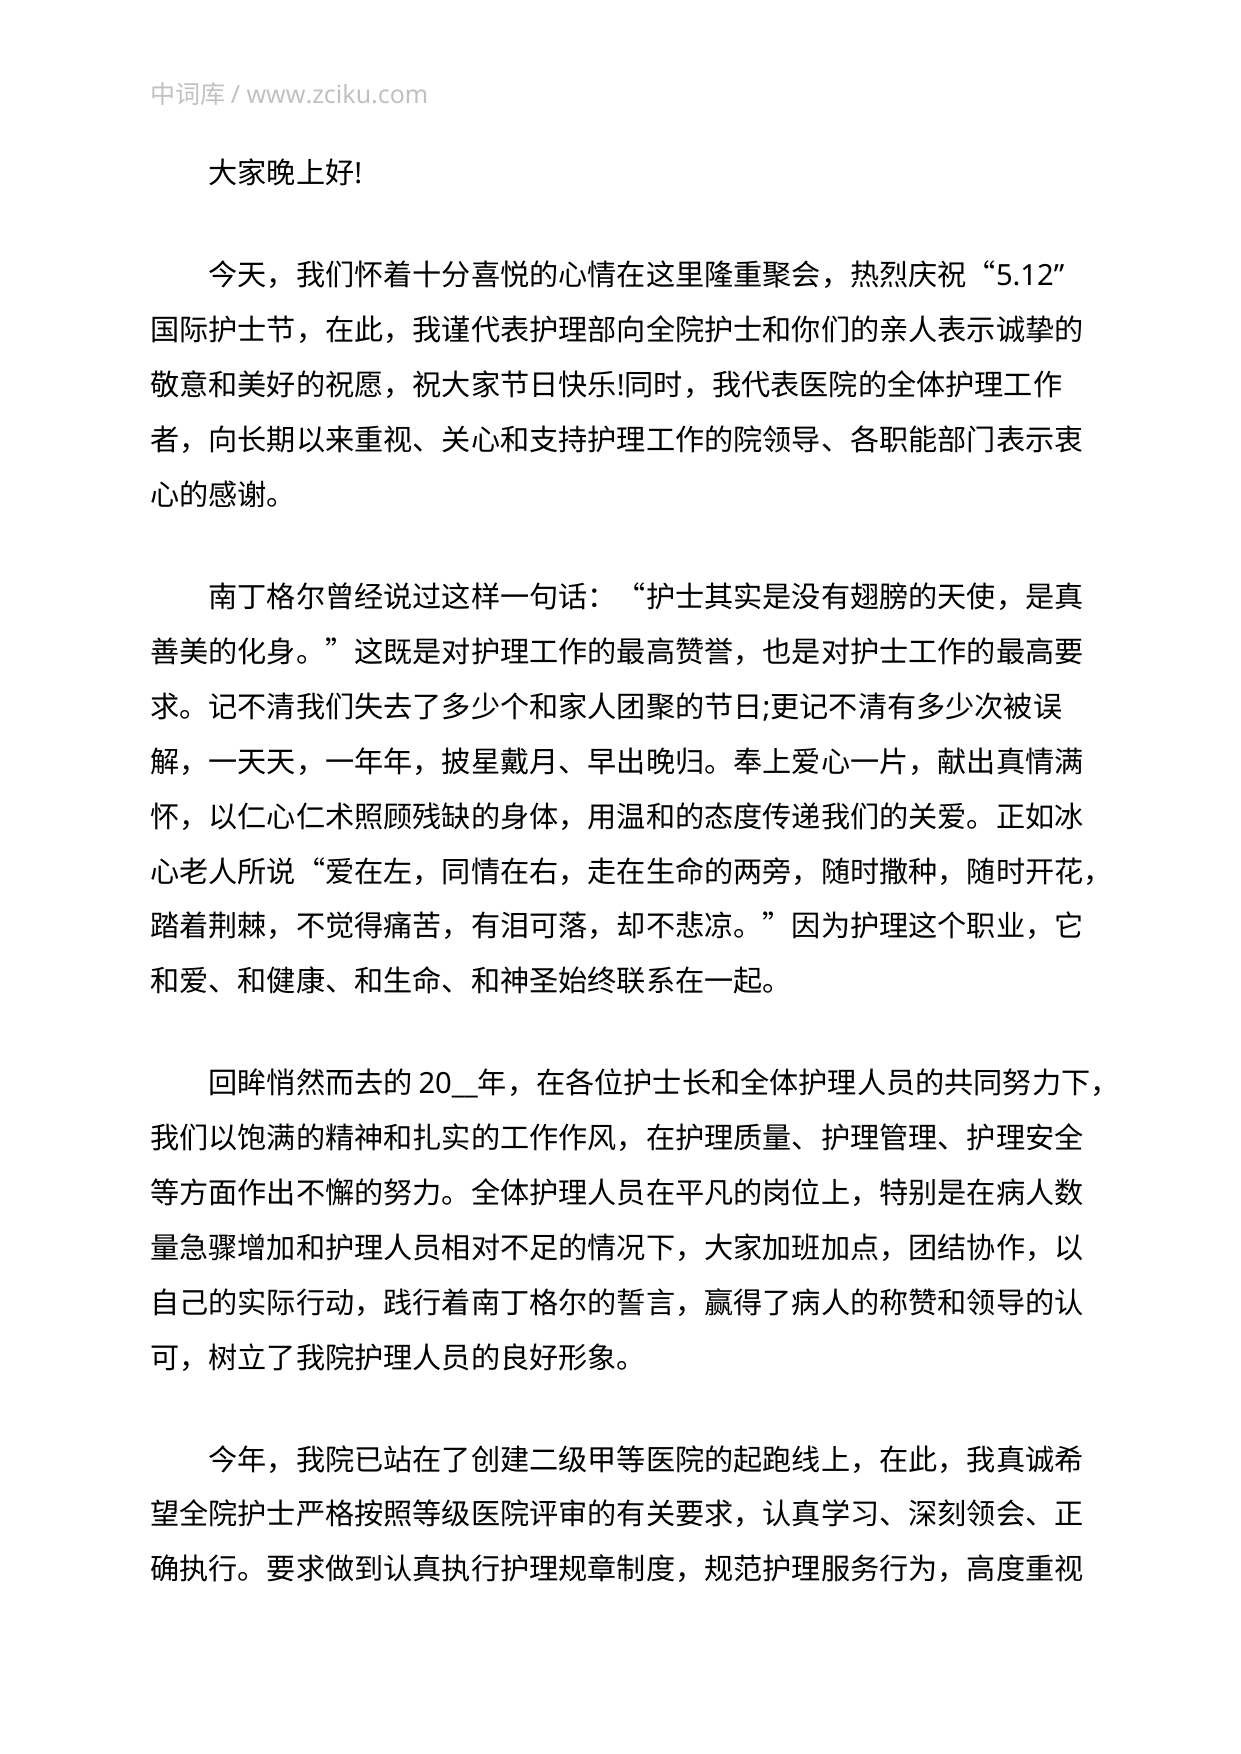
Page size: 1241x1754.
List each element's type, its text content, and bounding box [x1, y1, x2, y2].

text 大家晚上好! [150, 150, 1090, 192]
text 南丁格尔曾经说过这样一句话：“护士其实是没有翅膀的天使，是真善美的化身。”这既是对护理工作的最高赞誉，也是对护士工作的最高要求。记不清我们失去了多少个和家人团聚的节日;更记不清有多少次被误解，一天天，一年年，披星戴月、早出晚归。奉上爱心一片，献出真情满怀，以仁心仁术照顾残缺的身体，用温和的态度传递我们的关爱。正如冰心老人所说“爱在左，同情在右，走在生命的两旁，随时撒种，随时开花，踏着荆棘，不觉得痛苦，有泪可落，却不悲凉。”因为护理这个职业，它和爱、和健康、和生命、和神圣始终联系在一起。 [150, 573, 1090, 1000]
text 回眸悄然而去的20__年，在各位护士长和全体护理人员的共同努力下，我们以饱满的精神和扎实的工作作风，在护理质量、护理管理、护理安全等方面作出不懈的努力。全体护理人员在平凡的岗位上，特别是在病人数量急骤增加和护理人员相对不足的情况下，大家加班加点，团结协作，以自己的实际行动，践行着南丁格尔的誓言，赢得了病人的称赞和领导的认可，树立了我院护理人员的良好形象。 [150, 1060, 1090, 1377]
text 今天，我们怀着十分喜悦的心情在这里隆重聚会，热烈庆祝“5.12”国际护士节，在此，我谨代表护理部向全院护士和你们的亲人表示诚挚的敬意和美好的祝愿，祝大家节日快乐!同时，我代表医院的全体护理工作者，向长期以来重视、关心和支持护理工作的院领导、各职能部门表示衷心的感谢。 [150, 252, 1090, 514]
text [150, 1436, 1090, 1588]
